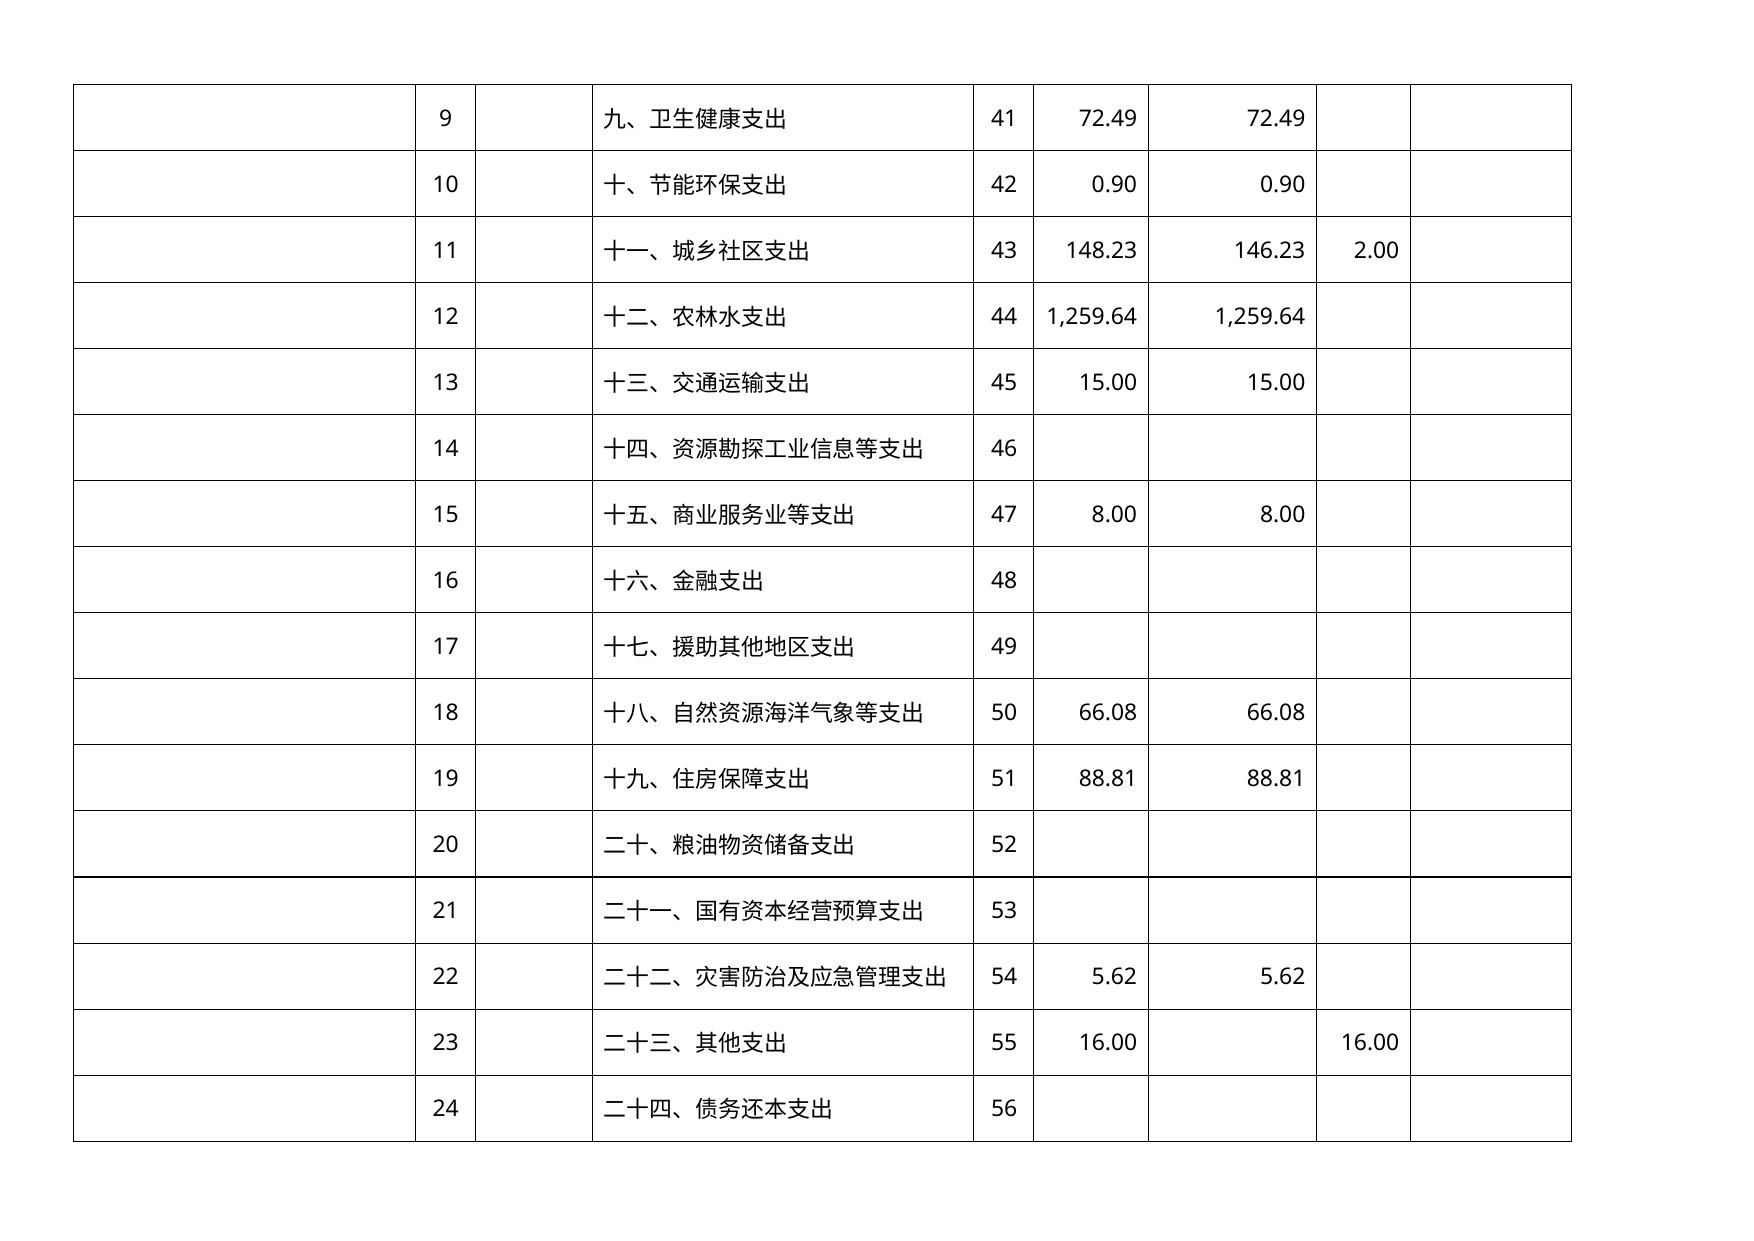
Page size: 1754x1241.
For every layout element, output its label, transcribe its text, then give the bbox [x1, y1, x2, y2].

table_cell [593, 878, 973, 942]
table_cell 11 [416, 217, 475, 282]
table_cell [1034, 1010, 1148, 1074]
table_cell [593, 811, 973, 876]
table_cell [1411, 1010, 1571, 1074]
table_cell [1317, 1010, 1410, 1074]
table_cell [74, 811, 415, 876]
table_cell 0.90 [1034, 151, 1148, 216]
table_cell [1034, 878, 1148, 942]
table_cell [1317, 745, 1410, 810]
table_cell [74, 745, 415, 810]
table_cell [1317, 613, 1410, 678]
table_cell 72.49 [1034, 85, 1148, 150]
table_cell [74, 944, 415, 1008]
table_cell 十、节能环保支出 [593, 151, 973, 216]
table_cell 九、卫生健康支出 [593, 85, 973, 150]
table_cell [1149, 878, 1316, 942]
table_cell [74, 217, 415, 282]
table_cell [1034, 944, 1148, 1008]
table_cell [476, 613, 592, 678]
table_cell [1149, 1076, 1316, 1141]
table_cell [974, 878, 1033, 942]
table_cell [74, 151, 415, 216]
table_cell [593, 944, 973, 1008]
table_cell 15 [416, 481, 475, 546]
table_cell 十三、交通运输支出 [593, 349, 973, 414]
table_cell 10 [416, 151, 475, 216]
table_cell 41 [974, 85, 1033, 150]
table_cell 72.49 [1149, 85, 1316, 150]
table_cell [1411, 349, 1571, 414]
table_cell 66.08 [1034, 679, 1148, 744]
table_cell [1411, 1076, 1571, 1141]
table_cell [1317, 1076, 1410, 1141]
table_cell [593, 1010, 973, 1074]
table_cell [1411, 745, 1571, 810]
table_cell [74, 481, 415, 546]
table_cell 17 [416, 613, 475, 678]
table_cell [1149, 415, 1316, 480]
table_cell [1034, 613, 1148, 678]
table_cell [476, 415, 592, 480]
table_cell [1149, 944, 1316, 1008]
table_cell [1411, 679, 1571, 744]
table_cell [74, 283, 415, 348]
table_cell [1317, 151, 1410, 216]
table_cell [1411, 613, 1571, 678]
table_cell [74, 349, 415, 414]
table_cell [1411, 547, 1571, 612]
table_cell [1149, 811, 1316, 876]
table_cell 1,259.64 [1034, 283, 1148, 348]
table_cell 十四、资源勘探工业信息等支出 [593, 415, 973, 480]
table_cell [74, 547, 415, 612]
table_cell 十六、金融支出 [593, 547, 973, 612]
table_cell 十八、自然资源海洋气象等支出 [593, 679, 973, 744]
table_cell 8.00 [1034, 481, 1148, 546]
table_cell 十五、商业服务业等支出 [593, 481, 973, 546]
table_cell [476, 679, 592, 744]
table_cell 146.23 [1149, 217, 1316, 282]
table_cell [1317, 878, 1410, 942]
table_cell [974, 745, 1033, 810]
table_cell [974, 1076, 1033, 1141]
table_cell 2.00 [1317, 217, 1410, 282]
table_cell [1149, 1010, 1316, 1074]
table_cell 50 [974, 679, 1033, 744]
table_cell [1411, 85, 1571, 150]
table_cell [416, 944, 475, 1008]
table_cell 148.23 [1034, 217, 1148, 282]
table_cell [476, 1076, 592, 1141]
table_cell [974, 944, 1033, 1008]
table_cell 47 [974, 481, 1033, 546]
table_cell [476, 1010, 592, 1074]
table_cell 43 [974, 217, 1033, 282]
table_cell [1317, 85, 1410, 150]
table_cell [1034, 415, 1148, 480]
table_cell [476, 349, 592, 414]
table_cell 48 [974, 547, 1033, 612]
table_cell [74, 85, 415, 150]
table_cell 42 [974, 151, 1033, 216]
table_cell [74, 613, 415, 678]
table_cell [1317, 679, 1410, 744]
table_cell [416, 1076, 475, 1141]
table_cell [476, 481, 592, 546]
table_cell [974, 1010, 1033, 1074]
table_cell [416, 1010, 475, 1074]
table_cell [1317, 481, 1410, 546]
table_cell 13 [416, 349, 475, 414]
table_cell [476, 547, 592, 612]
table_cell 49 [974, 613, 1033, 678]
table_cell [1411, 217, 1571, 282]
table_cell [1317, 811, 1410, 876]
table_cell [1411, 283, 1571, 348]
table_cell 0.90 [1149, 151, 1316, 216]
table_cell 44 [974, 283, 1033, 348]
table_cell [74, 415, 415, 480]
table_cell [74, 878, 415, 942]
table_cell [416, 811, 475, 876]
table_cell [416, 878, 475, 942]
table_cell 15.00 [1149, 349, 1316, 414]
table_cell [476, 283, 592, 348]
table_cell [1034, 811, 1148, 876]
table_cell [74, 679, 415, 744]
table_cell [476, 85, 592, 150]
table_cell 18 [416, 679, 475, 744]
table_cell 十七、援助其他地区支出 [593, 613, 973, 678]
table_cell [1149, 547, 1316, 612]
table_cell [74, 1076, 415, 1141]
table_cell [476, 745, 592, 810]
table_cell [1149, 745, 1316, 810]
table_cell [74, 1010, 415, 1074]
table_cell [1317, 415, 1410, 480]
table_cell [1034, 547, 1148, 612]
table_cell [1149, 613, 1316, 678]
table_cell 66.08 [1149, 679, 1316, 744]
table_cell 46 [974, 415, 1033, 480]
table_cell [1317, 283, 1410, 348]
table_cell 十二、农林水支出 [593, 283, 973, 348]
table_cell 十一、城乡社区支出 [593, 217, 973, 282]
table_cell [1411, 481, 1571, 546]
table_cell 9 [416, 85, 475, 150]
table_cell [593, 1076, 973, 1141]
table_cell 45 [974, 349, 1033, 414]
table_cell [476, 217, 592, 282]
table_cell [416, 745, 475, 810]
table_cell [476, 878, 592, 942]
table_cell [476, 151, 592, 216]
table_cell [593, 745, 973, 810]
table_cell 8.00 [1149, 481, 1316, 546]
table_cell 14 [416, 415, 475, 480]
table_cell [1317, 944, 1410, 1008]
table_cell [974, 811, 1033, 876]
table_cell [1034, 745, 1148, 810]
table_cell 15.00 [1034, 349, 1148, 414]
table_cell 12 [416, 283, 475, 348]
table_cell [1411, 415, 1571, 480]
table_cell [1317, 349, 1410, 414]
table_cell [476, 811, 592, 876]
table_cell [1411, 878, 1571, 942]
table_cell 1,259.64 [1149, 283, 1316, 348]
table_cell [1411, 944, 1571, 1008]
table_cell [1317, 547, 1410, 612]
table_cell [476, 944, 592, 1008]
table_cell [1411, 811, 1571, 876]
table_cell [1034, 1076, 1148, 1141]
table_cell [1411, 151, 1571, 216]
table_cell 16 [416, 547, 475, 612]
